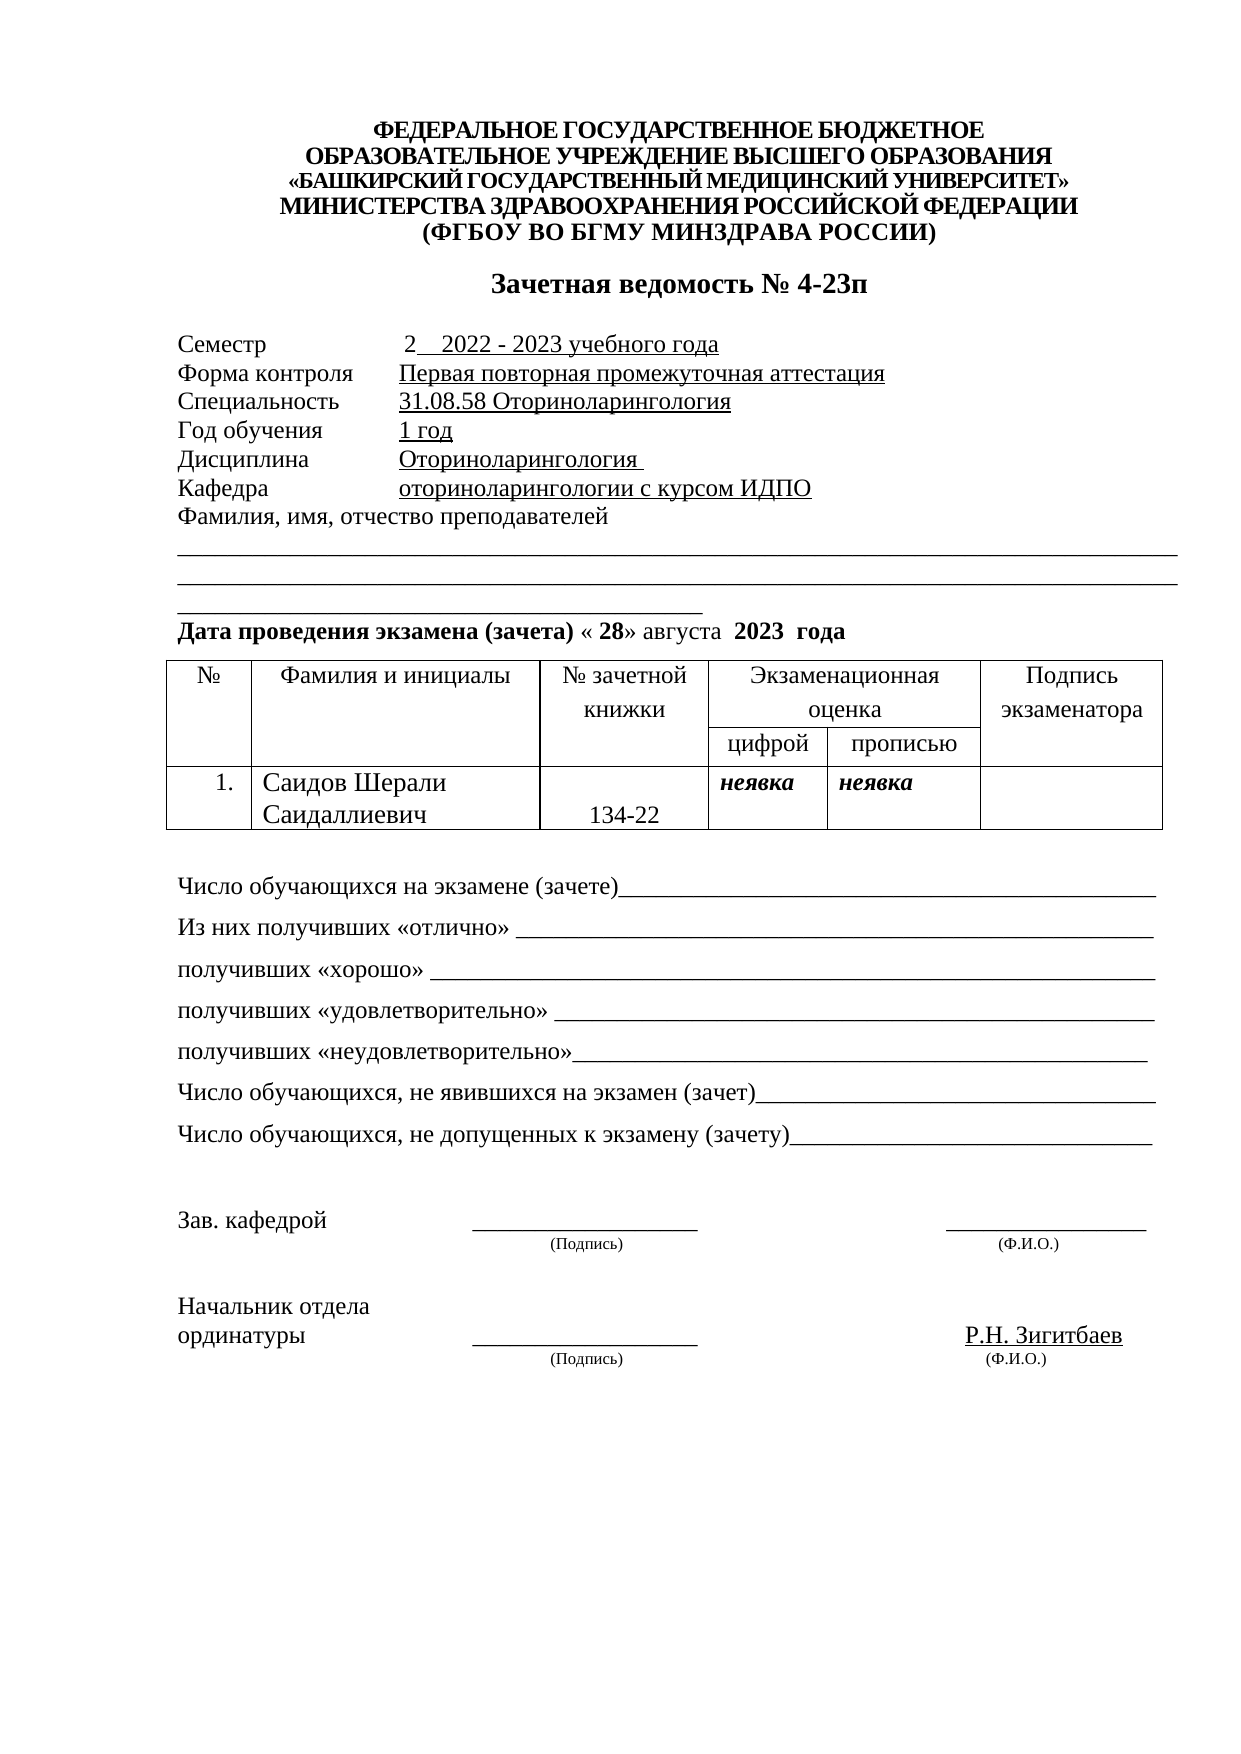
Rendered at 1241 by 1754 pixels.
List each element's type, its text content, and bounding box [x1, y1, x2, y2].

subtitle ФЕДЕРАЛЬНОЕ ГОСУДАРСТВЕННОЕ БЮДЖЕТНОЕ [177, 118, 1181, 144]
table_cell неявка [709, 767, 827, 829]
table_cell [167, 767, 251, 829]
text получивших «неудовлетворительно»______________________________________________ [177, 1036, 1181, 1065]
text Специальность 31.08.58 Оториноларингология [177, 386, 1181, 415]
text Кафедра оториноларингологии с курсом ИДПО [177, 473, 1181, 501]
text Число обучающихся на экзамене (зачете)___________________________________________ [177, 871, 1181, 900]
table_cell 134-22 [541, 767, 708, 829]
table_header № зачетной книжки [541, 661, 708, 766]
text (ФГБОУ ВО БГМУ МИНЗДРАВА РОССИИ) [177, 219, 1181, 245]
text Начальник отдела [177, 1291, 1181, 1320]
text Зав. кафедрой __________________ ________________ [177, 1205, 1181, 1234]
subtitle ОБРАЗОВАТЕЛЬНОЕ УЧРЕЖДЕНИЕ ВЫСШЕГО ОБРАЗОВАНИЯ [177, 144, 1181, 170]
text (Подпись) (Ф.И.О.) [177, 1234, 1181, 1253]
table_cell Саидов Шерали Саидаллиевич [252, 767, 539, 829]
text Дата проведения экзамена (зачета) « 28» августа 2023 года [177, 616, 1181, 645]
text Семестр 2 2022 - 2023 учебного года [177, 329, 1181, 358]
table_cell неявка [828, 767, 980, 829]
table_cell прописью [828, 728, 980, 766]
text ординатуры __________________ Р.Н. Зигитбаев [177, 1320, 1181, 1349]
text Год обучения 1 год [177, 415, 1181, 444]
text Число обучающихся, не допущенных к экзамену (зачету)_____________________________ [177, 1119, 1181, 1147]
table_header Экзаменационная оценка [709, 661, 980, 727]
subtitle «БАШКИРСКИЙ ГОСУДАРСТВЕННЫЙ МЕДИЦИНСКИЙ УНИВЕРСИТЕТ» [177, 170, 1181, 193]
text Число обучающихся, не явившихся на экзамен (зачет)________________________________ [177, 1077, 1181, 1106]
text Из них получивших «отлично» ___________________________________________________ [177, 912, 1181, 941]
table_cell цифрой [709, 728, 827, 766]
text Дисциплина Оториноларингология [177, 444, 1181, 473]
text Форма контроля Первая повторная промежуточная аттестация [177, 358, 1181, 386]
text Зачетная ведомость № 4-23п [177, 267, 1181, 300]
text (Подпись) (Ф.И.О.) [177, 1349, 1181, 1368]
table_header № [167, 661, 251, 766]
text получивших «хорошо» __________________________________________________________ [177, 954, 1181, 982]
table_header Фамилия и инициалы [252, 661, 539, 766]
text получивших «удовлетворительно» ________________________________________________ [177, 995, 1181, 1024]
text Фамилия, имя, отчество преподавателей __________________________________________________________________________________________________________________________________________________________________________________________________________ [177, 501, 1181, 616]
subtitle МИНИСТЕРСТВА ЗДРАВООХРАНЕНИЯ РОССИЙСКОЙ ФЕДЕРАЦИИ [177, 193, 1181, 219]
table_cell [981, 767, 1162, 829]
table_header Подпись экзаменатора [981, 661, 1162, 766]
